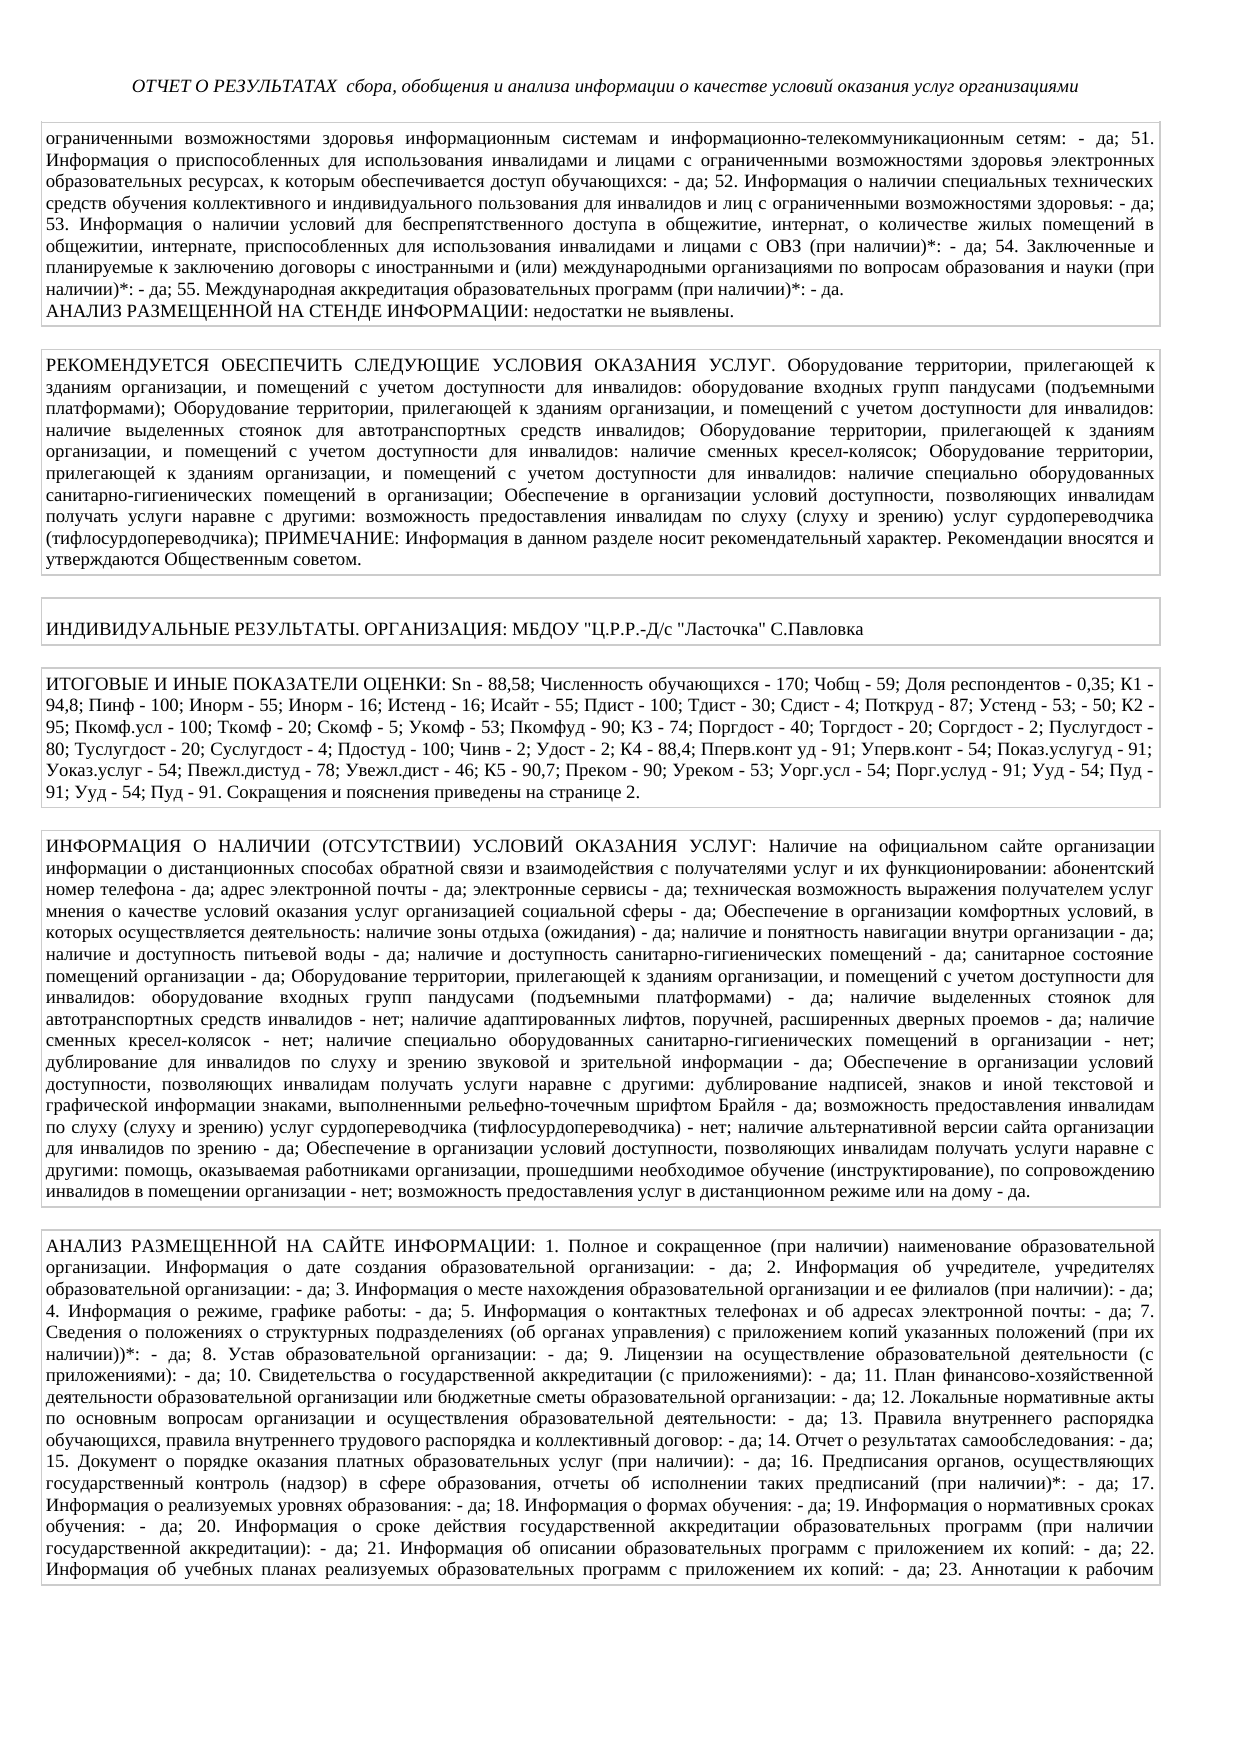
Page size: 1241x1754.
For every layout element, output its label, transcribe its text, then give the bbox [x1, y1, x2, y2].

table_header ИНДИВИДУАЛЬНЫЕ РЕЗУЛЬТАТЫ. ОРГАНИЗАЦИЯ: МБДОУ "Ц.Р.Р.-Д/с "Ласточка" С.Павловка [42, 599, 1159, 644]
table_header ИТОГОВЫЕ И ИНЫЕ ПОКАЗАТЕЛИ ОЦЕНКИ: Sn - 88,58; Численность обучающихся - 170; Чобщ - 59; Доля респондентов - 0,35; К1 - 94,8; Пинф - 100; Инорм - 55; Инорм - 16; Истенд - 16; Исайт - 55; Пдист - 100; Тдист - 30; Сдист - 4; Поткруд - 87; Устенд - 53; - 50; К2 - 95; Пкомф.усл - 100; Ткомф - 20; Скомф - 5; Укомф - 53; Пкомфуд - 90; К3 - 74; Поргдост - 40; Торгдост - 20; Соргдост - 2; Пуслугдост - 80; Туслугдост - 20; Суслугдост - 4; Пдостуд - 100; Чинв - 2; Удост - 2; К4 - 88,4; Пперв.конт уд - 91; Уперв.конт - 54; Показ.услугуд - 91; Уоказ.услуг - 54; Пвежл.дистуд - 78; Увежл.дист - 46; К5 - 90,7; Преком - 90; Уреком - 53; Уорг.усл - 54; Порг.услуд - 91; Ууд - 54; Пуд - 91; Ууд - 54; Пуд - 91. Сокращения и пояснения приведены на странице 2. [42, 669, 1159, 806]
table_header РЕКОМЕНДУЕТСЯ ОБЕСПЕЧИТЬ СЛЕДУЮЩИЕ УСЛОВИЯ ОКАЗАНИЯ УСЛУГ. Оборудование территории, прилегающей к зданиям организации, и помещений с учетом доступности для инвалидов: оборудование входных групп пандусами (подъемными платформами); Оборудование территории, прилегающей к зданиям организации, и помещений с учетом доступности для инвалидов: наличие выделенных стоянок для автотранспортных средств инвалидов; Оборудование территории, прилегающей к зданиям организации, и помещений с учетом доступности для инвалидов: наличие сменных кресел-колясок; Оборудование территории, прилегающей к зданиям организации, и помещений с учетом доступности для инвалидов: наличие специально оборудованных санитарно-гигиенических помещений в организации; Обеспечение в организации условий доступности, позволяющих инвалидам получать услуги наравне с другими: возможность предоставления инвалидам по слуху (слуху и зрению) услуг сурдопереводчика (тифлосурдопереводчика); ПРИМЕЧАНИЕ: Информация в данном разделе носит рекомендательный характер. Рекомендации вносятся и утверждаются Общественным советом. [42, 350, 1159, 574]
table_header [42, 1231, 1159, 1584]
table_header ИНФОРМАЦИЯ О НАЛИЧИИ (ОТСУТСТВИИ) УСЛОВИЙ ОКАЗАНИЯ УСЛУГ: Наличие на официальном сайте организации информации о дистанционных способах обратной связи и взаимодействия с получателями услуг и их функционировании: абонентский номер телефона - да; адрес электронной почты - да; электронные сервисы - да; техническая возможность выражения получателем услуг мнения о качестве условий оказания услуг организацией социальной сферы - да; Обеспечение в организации комфортных условий, в которых осуществляется деятельность: наличие зоны отдыха (ожидания) - да; наличие и понятность навигации внутри организации - да; наличие и доступность питьевой воды - да; наличие и доступность санитарно-гигиенических помещений - да; санитарное состояние помещений организации - да; Оборудование территории, прилегающей к зданиям организации, и помещений с учетом доступности для инвалидов: оборудование входных групп пандусами (подъемными платформами) - да; наличие выделенных стоянок для автотранспортных средств инвалидов - нет; наличие адаптированных лифтов, поручней, расширенных дверных проемов - да; наличие сменных кресел-колясок - нет; наличие специально оборудованных санитарно-гигиенических помещений в организации - нет; дублирование для инвалидов по слуху и зрению звуковой и зрительной информации - да; Обеспечение в организации условий доступности, позволяющих инвалидам получать услуги наравне с другими: дублирование надписей, знаков и иной текстовой и графической информации знаками, выполненными рельефно-точечным шрифтом Брайля - да; возможность предоставления инвалидам по слуху (слуху и зрению) услуг сурдопереводчика (тифлосурдопереводчика) - нет; наличие альтернативной версии сайта организации для инвалидов по зрению - да; Обеспечение в организации условий доступности, позволяющих инвалидам получать услуги наравне с другими: помощь, оказываемая работниками организации, прошедшими необходимое обучение (инструктирование), по сопровождению инвалидов в помещении организации - нет; возможность предоставления услуг в дистанционном режиме или на дому - да. [42, 831, 1159, 1206]
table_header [42, 123, 1159, 325]
